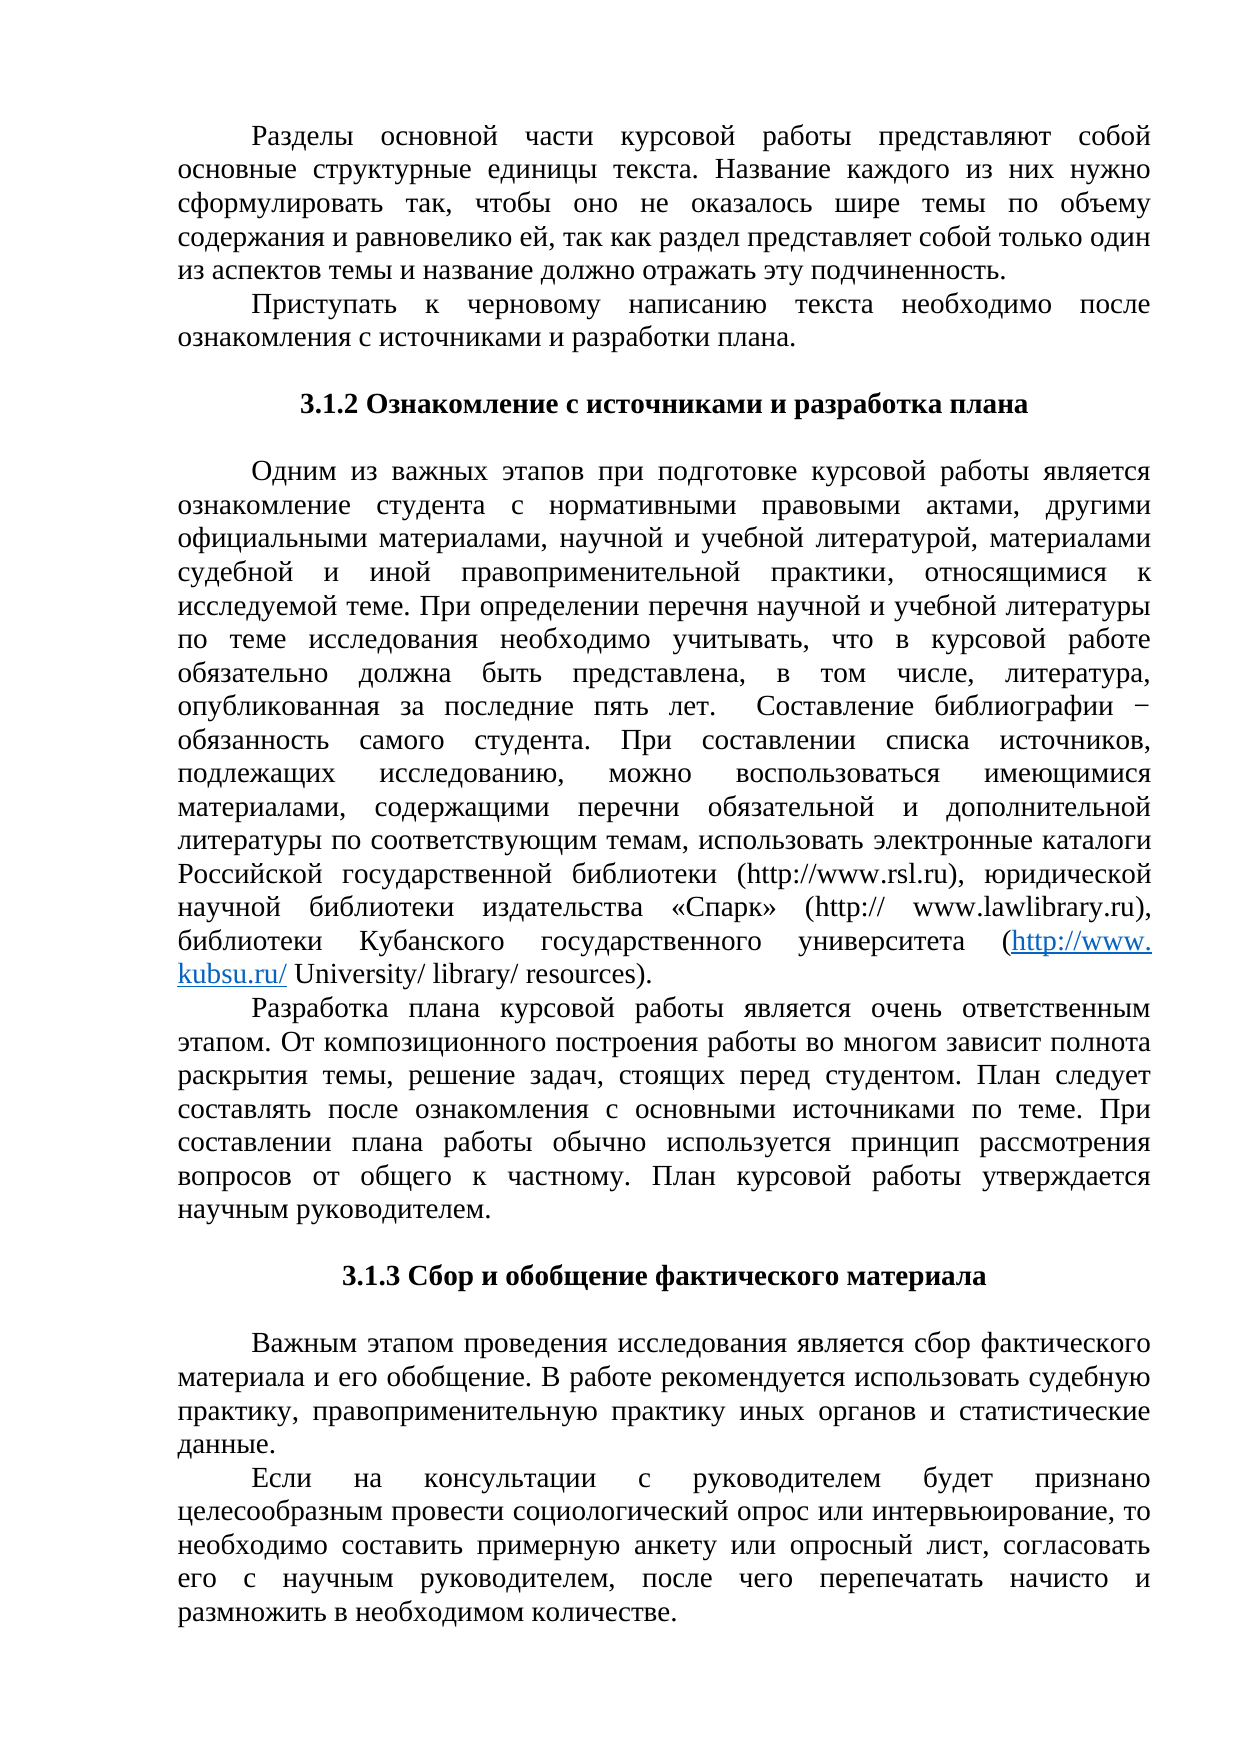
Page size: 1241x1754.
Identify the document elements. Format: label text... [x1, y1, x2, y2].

text Важным этапом проведения исследования является сбор фактического материала и его обобщение. В работе рекомендуется использовать судебную практику, правоприменительную практику иных органов и статистические данные. [177, 1326, 1152, 1460]
text Разделы основной части курсовой работы представляют собой основные структурные единицы текста. Название каждого из них нужно сформулировать так, чтобы оно не оказалось шире темы по объему содержания и равновелико ей, так как раздел представляет собой только один из аспектов темы и название должно отражать эту подчиненность. [177, 118, 1152, 286]
text Если на консультации с руководителем будет признано целесообразным провести социологический опрос или интервьюирование, то необходимо составить примерную анкету или опросный лист, согласовать его с научным руководителем, после чего перепечатать начисто и размножить в необходимом количестве. [177, 1460, 1152, 1627]
text Приступать к черновому написанию текста необходимо после ознакомления с источниками и разработки плана. [177, 286, 1152, 353]
text 3.1.3 Сбор и обобщение фактического материала [177, 1258, 1152, 1292]
text 3.1.2 Ознакомление с источниками и разработка плана [177, 386, 1152, 420]
text Одним из важных этапов при подготовке курсовой работы является ознакомление студента с нормативными правовыми актами, другими официальными материалами, научной и учебной литературой, материалами судебной и иной правоприменительной практики, относящимися к исследуемой теме. При определении перечня научной и учебной литературы по теме исследования необходимо учитывать, что в курсовой работе обязательно должна быть представлена, в том числе, литература, опубликованная за последние пять лет. Составление библиографии − обязанность самого студента. При составлении списка источников, подлежащих исследованию, можно воспользоваться имеющимися материалами, содержащими перечни обязательной и дополнительной литературы по соответствующим темам, использовать электронные каталоги Российской государственной библиотеки (http://www.rsl.ru), юридической научной библиотеки издательства «Спарк» (http:// www.lawlibrary.ru), библиотеки Кубанского государственного университета (http://www. kubsu.ru/ University/ library/ resources). [177, 453, 1152, 990]
text Разработка плана курсовой работы является очень ответственным этапом. От композиционного построения работы во многом зависит полнота раскрытия темы, решение задач, стоящих перед студентом. План следует составлять после ознакомления с основными источниками по теме. При составлении плана работы обычно используется принцип рассмотрения вопросов от общего к частному. План курсовой работы утверждается научным руководителем. [177, 990, 1152, 1225]
